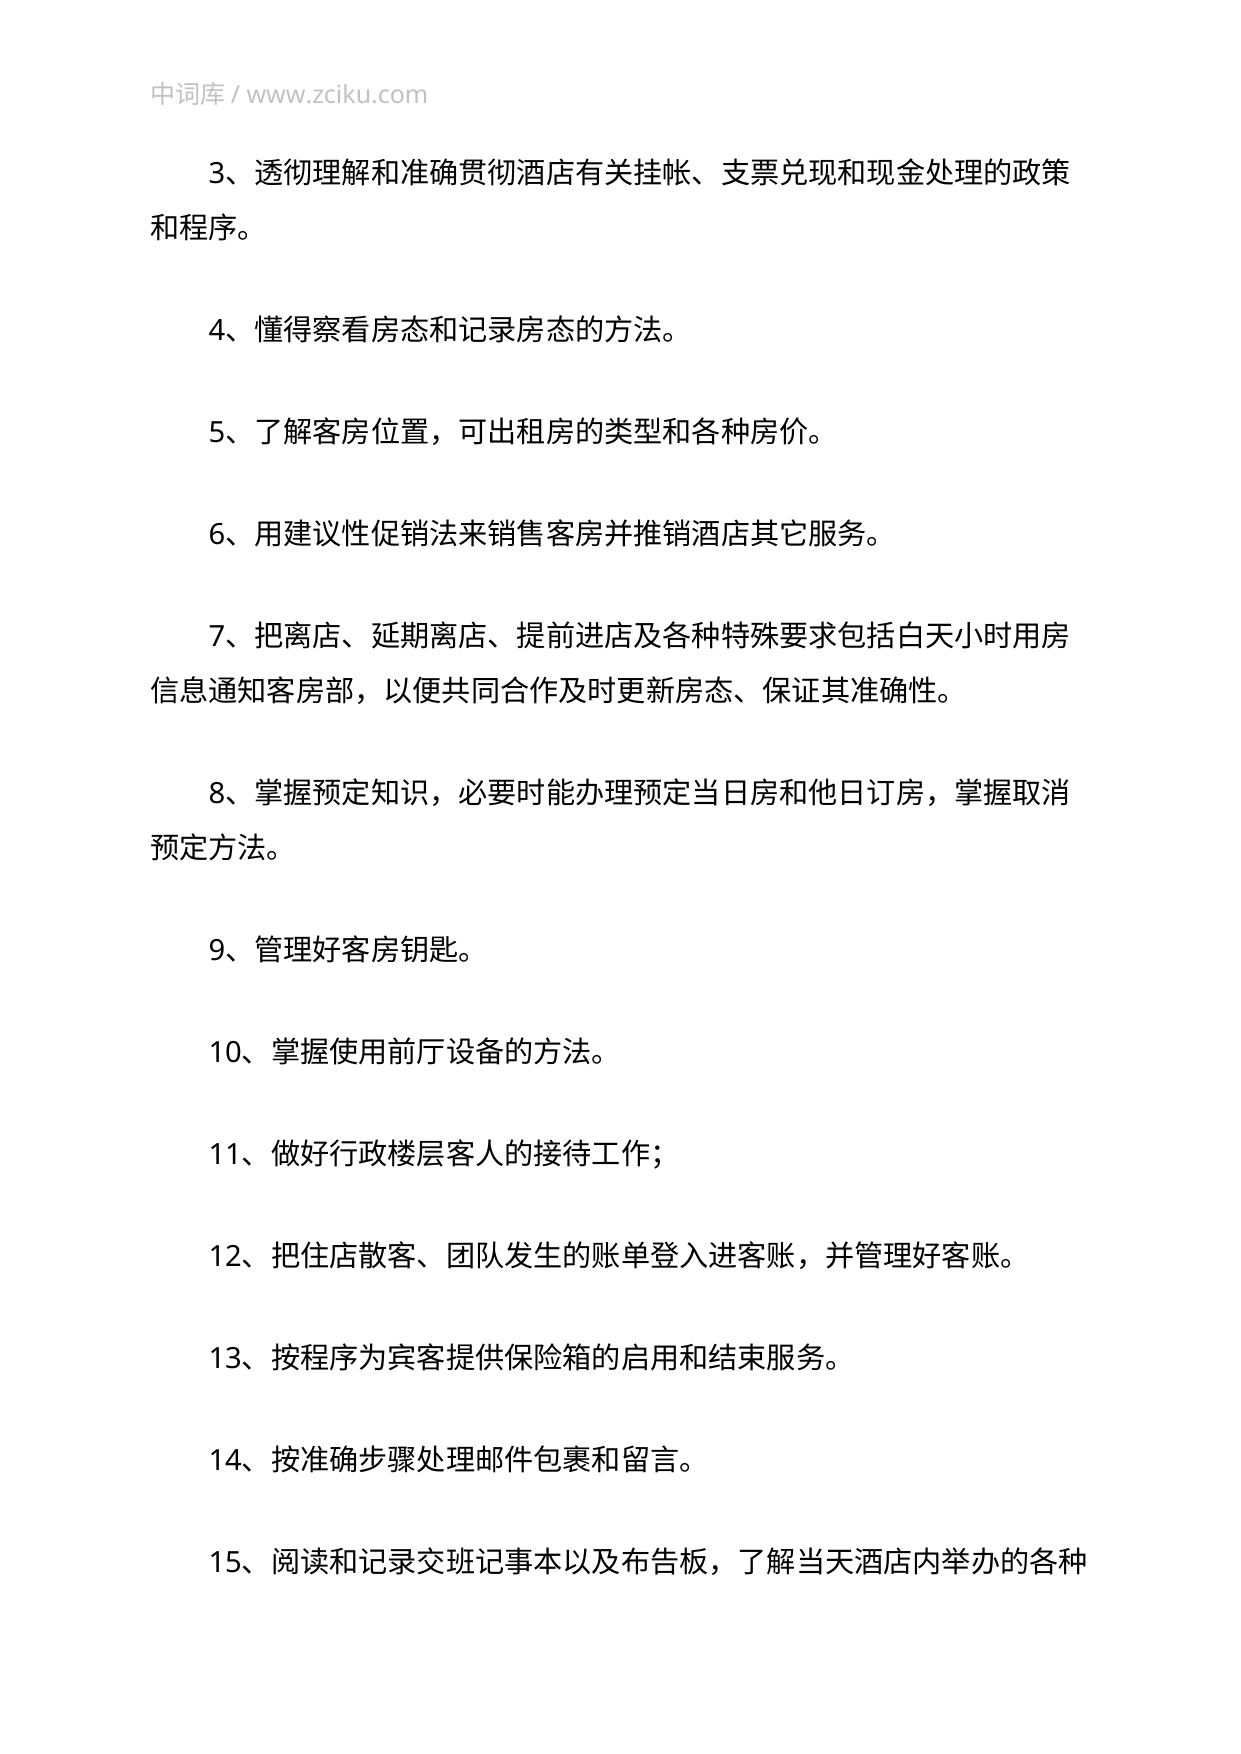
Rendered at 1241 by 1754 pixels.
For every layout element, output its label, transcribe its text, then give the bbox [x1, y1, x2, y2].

text 6、用建议性促销法来销售客房并推销酒店其它服务。 [150, 511, 1090, 553]
text 4、懂得察看房态和记录房态的方法。 [150, 307, 1090, 349]
text 14、按准确步骤处理邮件包裹和留言。 [150, 1436, 1090, 1478]
text 9、管理好客房钥匙。 [150, 926, 1090, 969]
text 5、了解客房位置，可出租房的类型和各种房价。 [150, 409, 1090, 451]
text 13、按程序为宾客提供保险箱的启用和结束服务。 [150, 1334, 1090, 1377]
text 7、把离店、延期离店、提前进店及各种特殊要求包括白天小时用房信息通知客房部，以便共同合作及时更新房态、保证其准确性。 [150, 613, 1090, 710]
text 3、透彻理解和准确贯彻酒店有关挂帐、支票兑现和现金处理的政策和程序。 [150, 150, 1090, 247]
text 10、掌握使用前厅设备的方法。 [150, 1028, 1090, 1071]
text 11、做好行政楼层客人的接待工作； [150, 1130, 1090, 1173]
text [150, 1538, 1090, 1581]
text 8、掌握预定知识，必要时能办理预定当日房和他日订房，掌握取消预定方法。 [150, 769, 1090, 867]
text 12、把住店散客、团队发生的账单登入进客账，并管理好客账。 [150, 1232, 1090, 1274]
